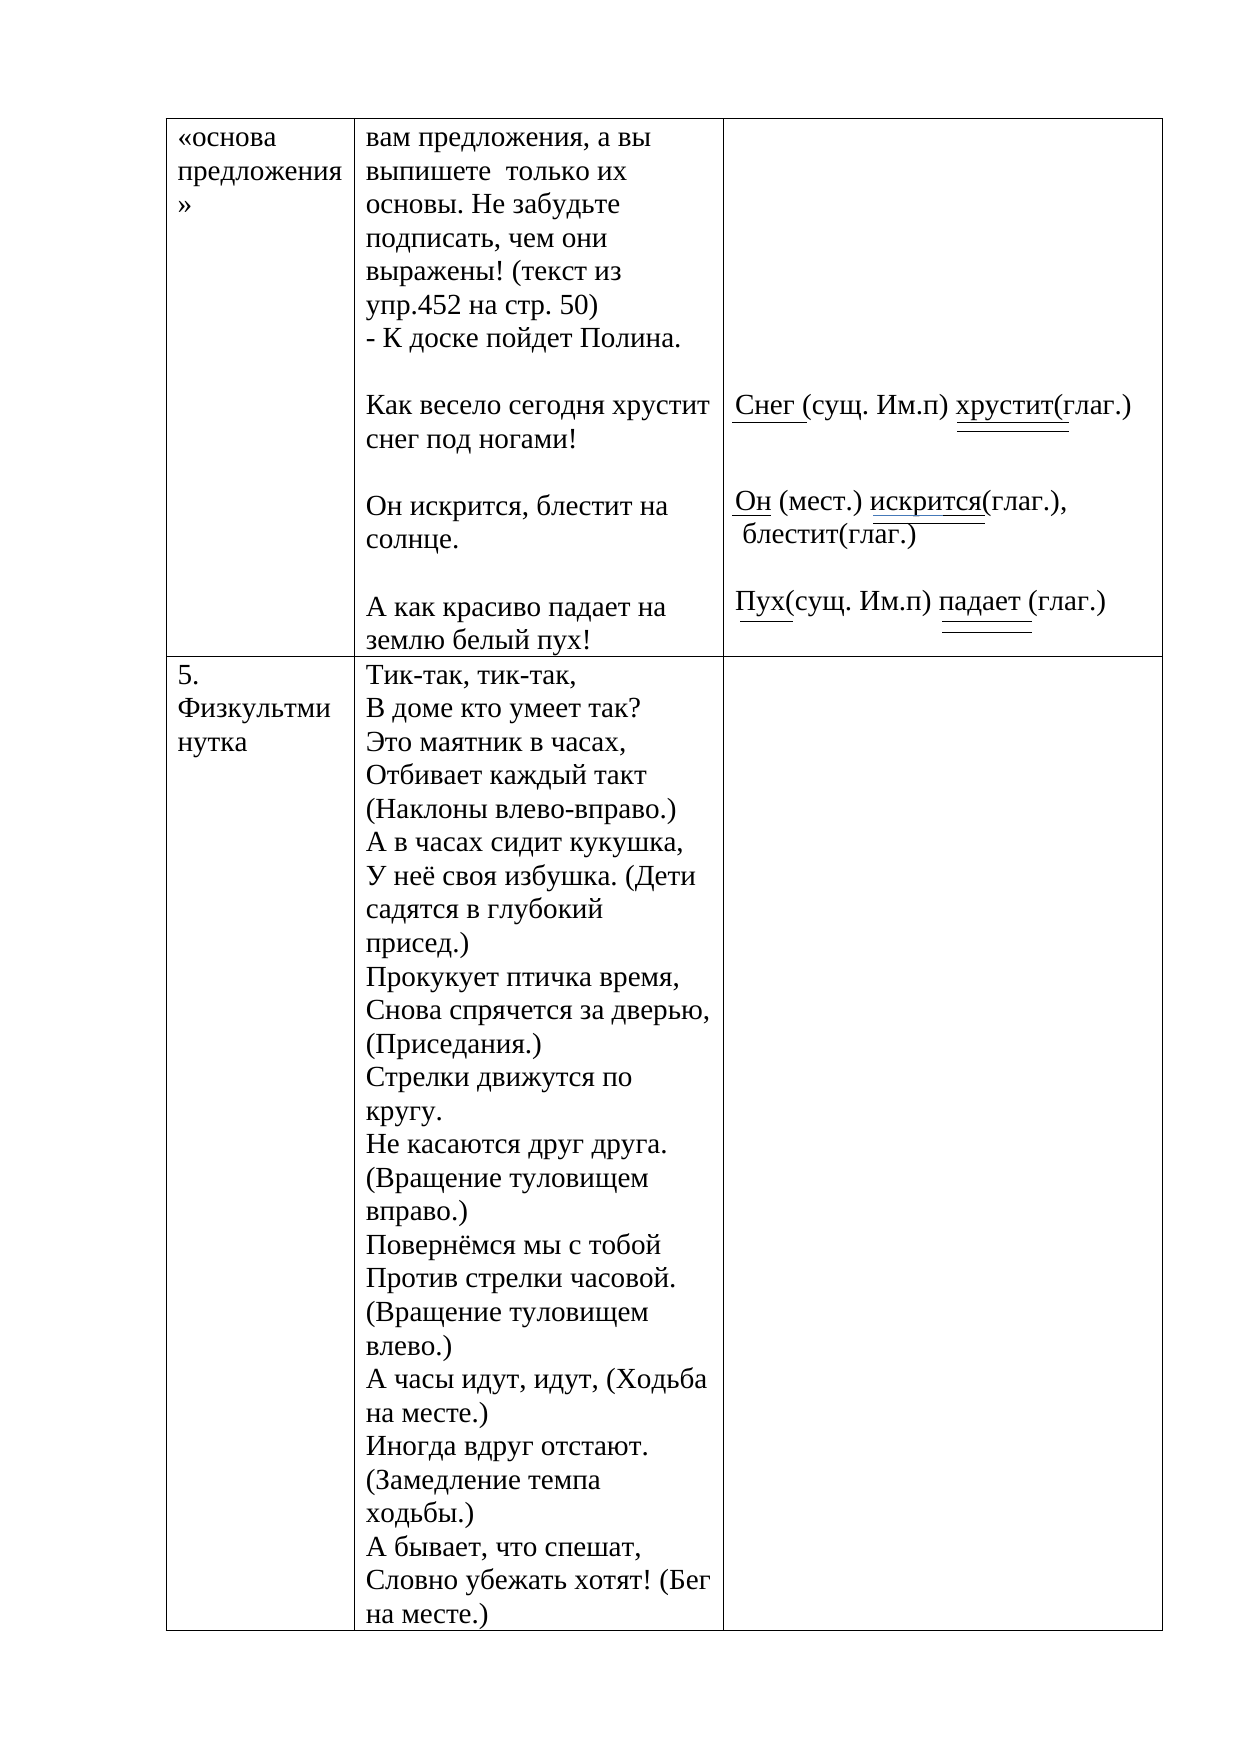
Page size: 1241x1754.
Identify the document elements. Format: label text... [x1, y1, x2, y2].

table_cell [724, 657, 1162, 1629]
table_cell 5. Физкультминутка [167, 657, 354, 1629]
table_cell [355, 119, 723, 656]
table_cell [724, 119, 1162, 656]
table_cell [355, 657, 723, 1629]
